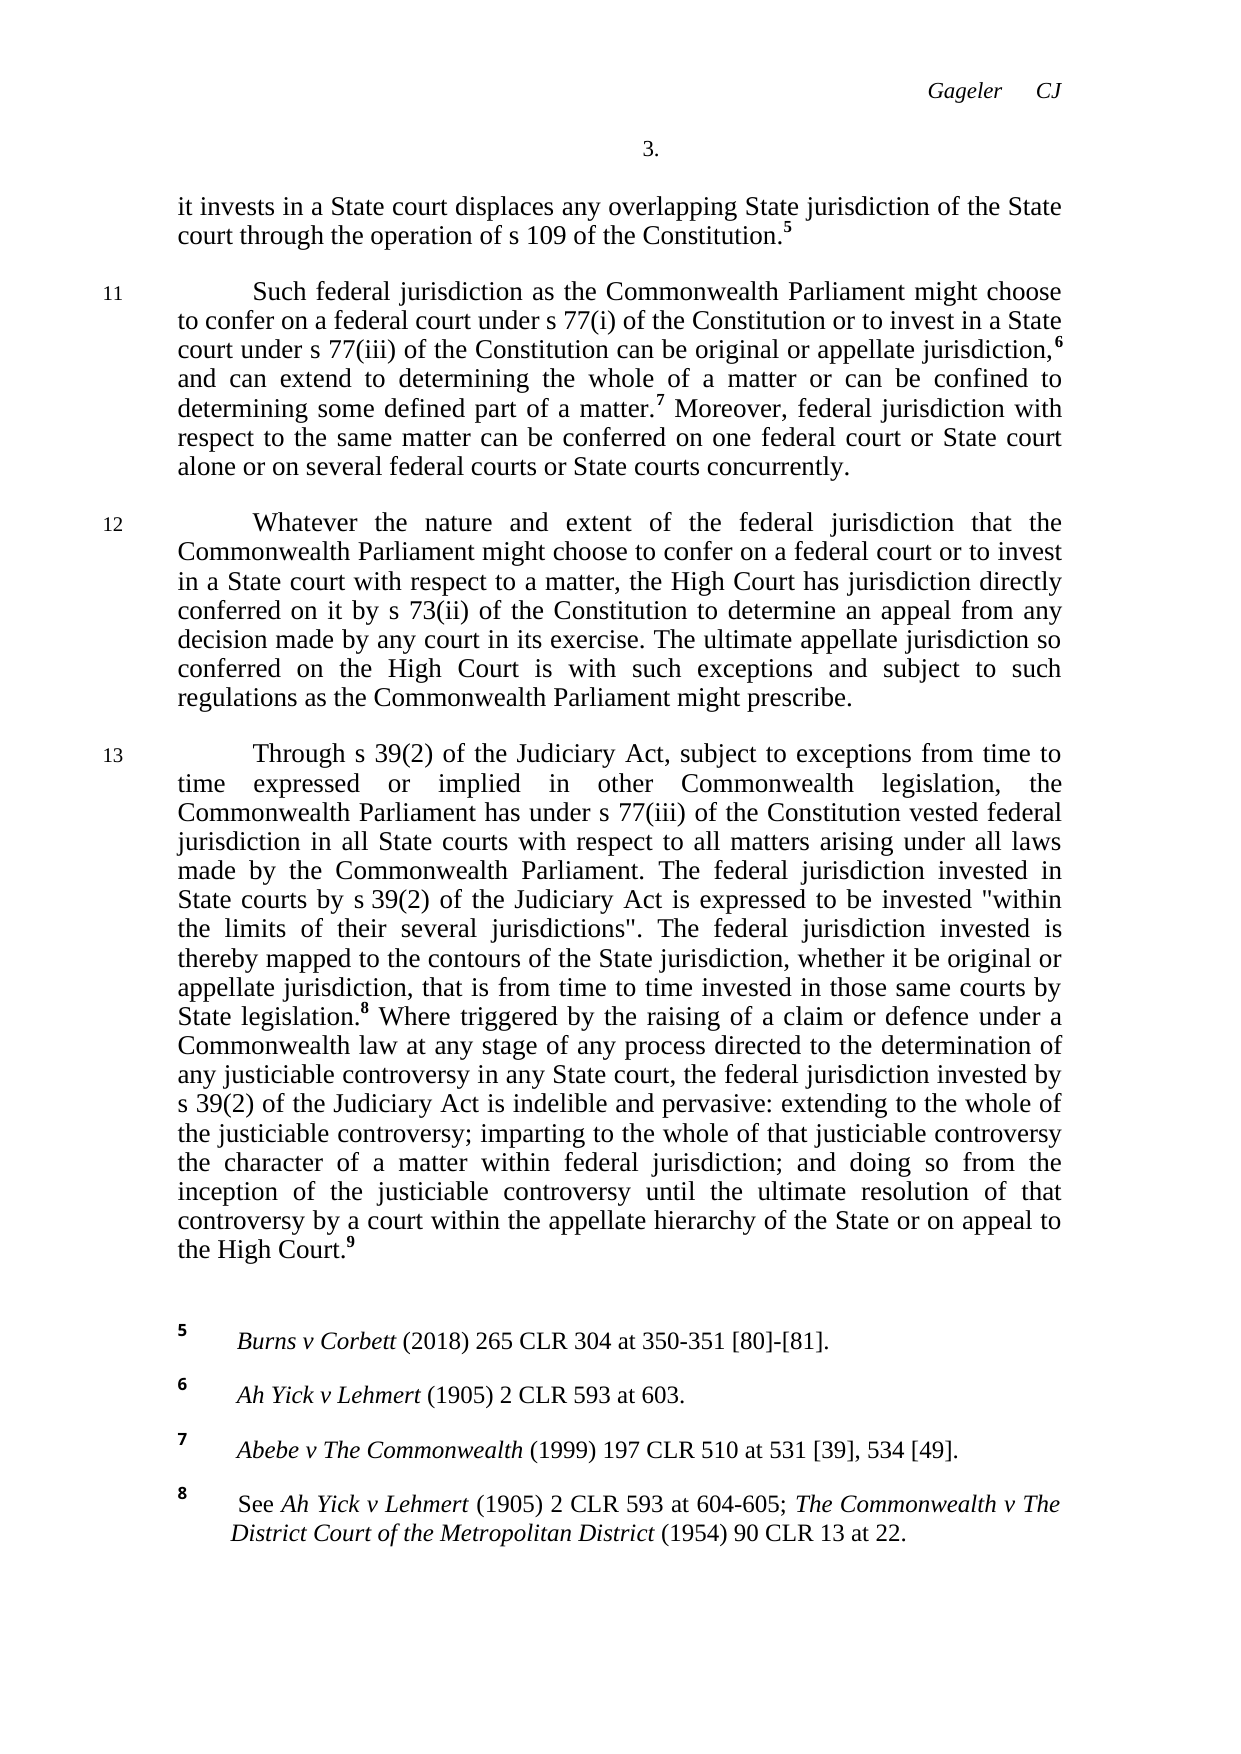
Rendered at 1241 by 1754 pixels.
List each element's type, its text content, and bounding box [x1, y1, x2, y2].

list Whatever the nature and extent of the federal jurisdiction that the Commonwealth Parliament might choose to confer on a federal court or to invest in a State court with respect to a matter, the High Court has jurisdiction directly conferred on it by s 73(ii) of the Constitution to determine an appeal from any decision made by any court in its exercise. The ultimate appellate jurisdiction so conferred on the High Court is with such exceptions and subject to such regulations as the Commonwealth Parliament might prescribe. [102, 508, 1063, 712]
list Through s 39(2) of the Judiciary Act, subject to exceptions from time to time expressed or implied in other Commonwealth legislation, the Commonwealth Parliament has under s 77(iii) of the Constitution vested federal jurisdiction in all State courts with respect to all matters arising under all laws made by the Commonwealth Parliament. The federal jurisdiction invested in State courts by s 39(2) of the Judiciary Act is expressed to be invested "within the limits of their several jurisdictions". The federal jurisdiction invested is thereby mapped to the contours of the State jurisdiction, whether it be original or appellate jurisdiction, that is from time to time invested in those same courts by State legislation. Where triggered by the raising of a claim or defence under a Commonwealth law at any stage of any process directed to the determination of any justiciable controversy in any State court, the federal jurisdiction invested by s 39(2) of the Judiciary Act is indelible and pervasive: extending to the whole of the justiciable controversy; imparting to the whole of that justiciable controversy the character of a matter within federal jurisdiction; and doing so from the inception of the justiciable controversy until the ultimate resolution of that controversy by a court within the appellate hierarchy of the State or on appeal to the High Court. [102, 739, 1063, 1264]
list Such federal jurisdiction as the Commonwealth Parliament might choose to confer on a federal court under s 77(i) of the Constitution or to invest in a State court under s 77(iii) of the Constitution can be original or appellate jurisdiction, and can extend to determining the whole of a matter or can be confined to determining some defined part of a matter. Moreover, federal jurisdiction with respect to the same matter can be conferred on one federal court or State court alone or on several federal courts or State courts concurrently. [102, 277, 1063, 481]
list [102, 192, 1063, 250]
